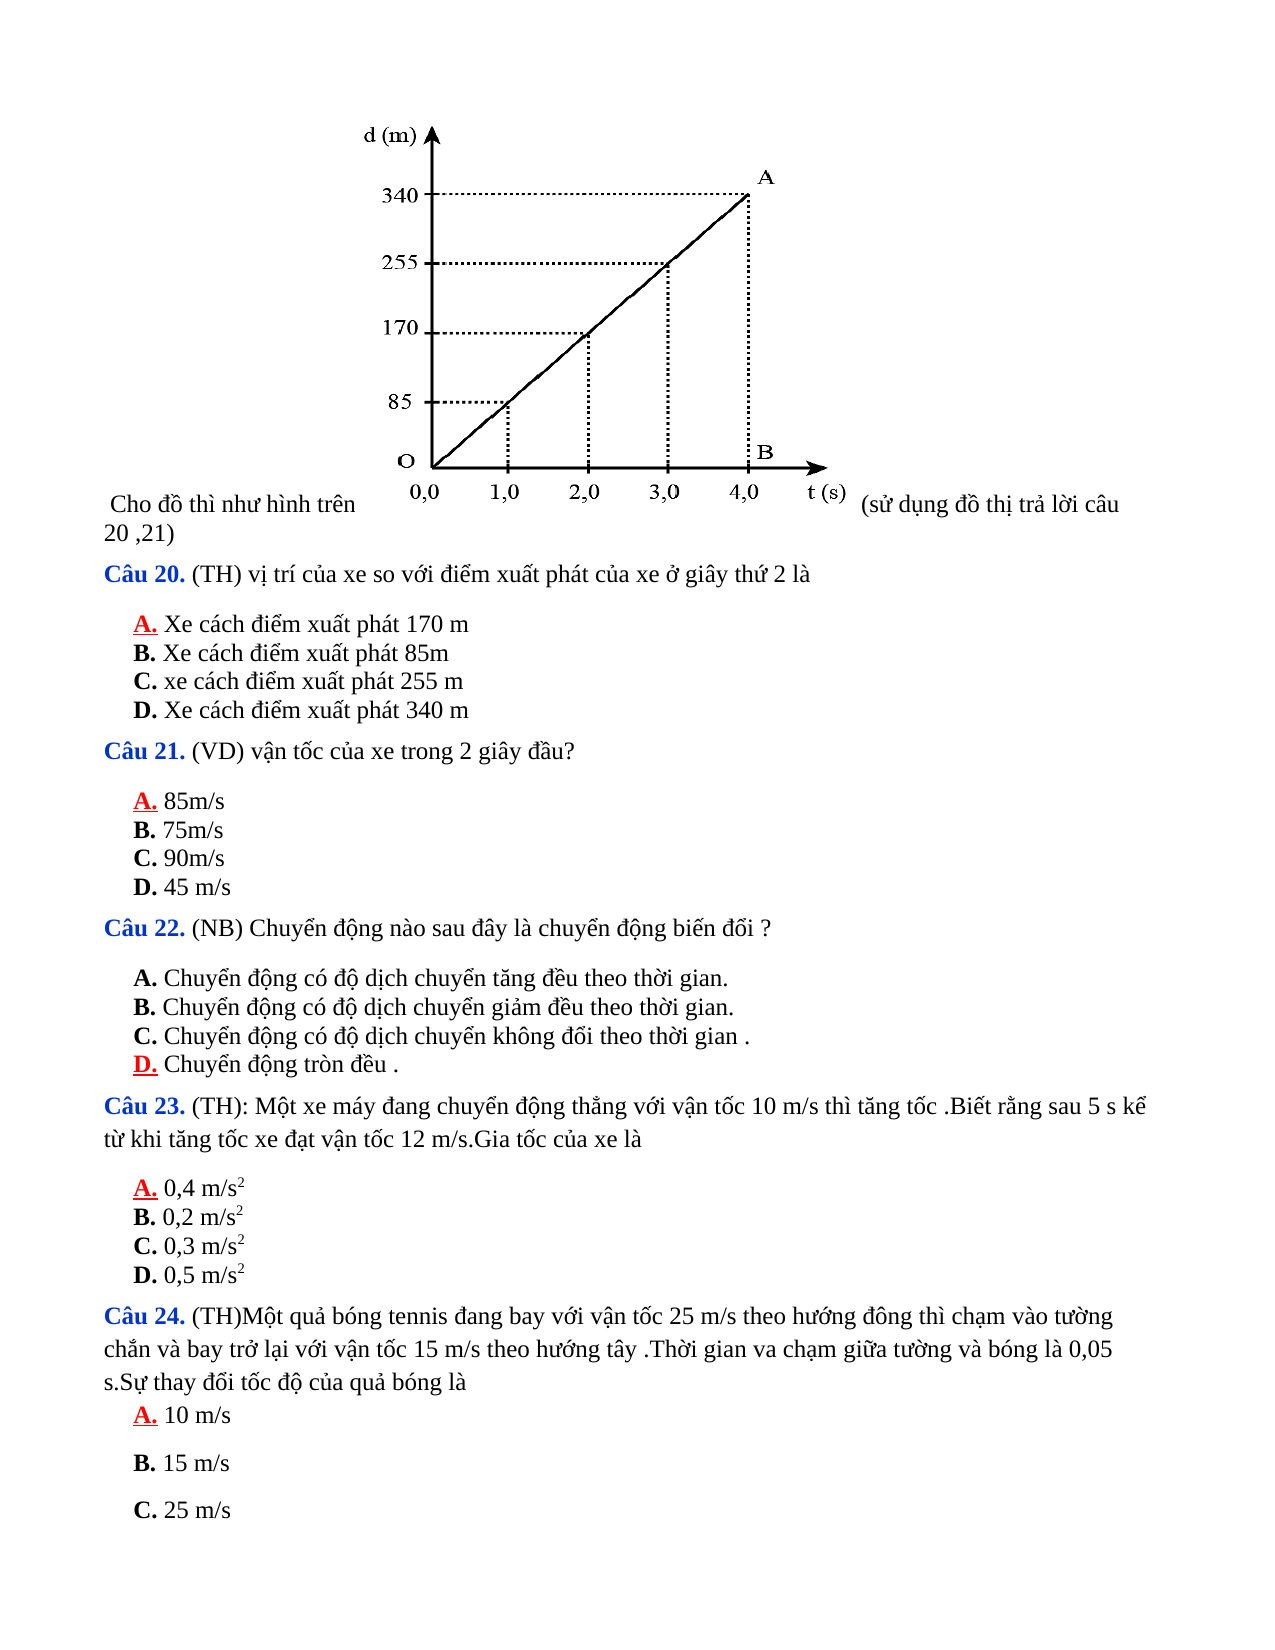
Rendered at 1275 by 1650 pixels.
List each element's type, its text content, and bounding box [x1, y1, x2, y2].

text C. 90m/s [133, 843, 1157, 872]
text D. 45 m/s [133, 872, 1157, 901]
text C. 0,3 m/s2 [133, 1231, 1157, 1260]
text B. 15 m/s [133, 1448, 1157, 1476]
text A. Xe cách điểm xuất phát 170 m [133, 609, 1157, 638]
text B. 75m/s [133, 815, 1157, 843]
text B. 0,2 m/s2 [133, 1202, 1157, 1231]
text A. Chuyển động có độ dịch chuyển tăng đều theo thời gian. [133, 963, 1157, 992]
text A. 85m/s [133, 786, 1157, 815]
text Câu 22. (NB) Chuyển động nào sau đây là chuyển động biến đổi ? [103, 913, 1157, 942]
text A. 10 m/s [133, 1400, 1157, 1429]
text D. Chuyển động tròn đều . [133, 1049, 1157, 1078]
picture [355, 118, 861, 513]
text B. Xe cách điểm xuất phát 85m [133, 638, 1157, 666]
text B. Chuyển động có độ dịch chuyển giảm đều theo thời gian. [133, 992, 1157, 1021]
text Câu 21. (VD) vận tốc của xe trong 2 giây đầu? [103, 736, 1157, 765]
text D. Xe cách điểm xuất phát 340 m [133, 695, 1157, 724]
text Câu 23. (TH): Một xe máy đang chuyển động thẳng với vận tốc 10 m/s thì tăng tốc .Biết rằng sau 5 s kể từ khi tăng tốc xe đạt vận tốc 12 m/s.Gia tốc của xe là [103, 1091, 1157, 1152]
text Câu 20. (TH) vị trí của xe so với điểm xuất phát của xe ở giây thứ 2 là [103, 559, 1157, 588]
text A. 0,4 m/s2 [133, 1173, 1157, 1202]
text Câu 24. (TH)Một quả bóng tennis đang bay với vận tốc 25 m/s theo hướng đông thì chạm vào tường chắn và bay trở lại với vận tốc 15 m/s theo hướng tây .Thời gian va chạm giữa tường và bóng là 0,05 s.Sự thay đổi tốc độ của quả bóng là [103, 1301, 1157, 1396]
text C. 25 m/s [133, 1495, 1157, 1524]
text C. xe cách điểm xuất phát 255 m [133, 666, 1157, 695]
text C. Chuyển động có độ dịch chuyển không đổi theo thời gian . [133, 1021, 1157, 1049]
text D. 0,5 m/s2 [133, 1260, 1157, 1288]
